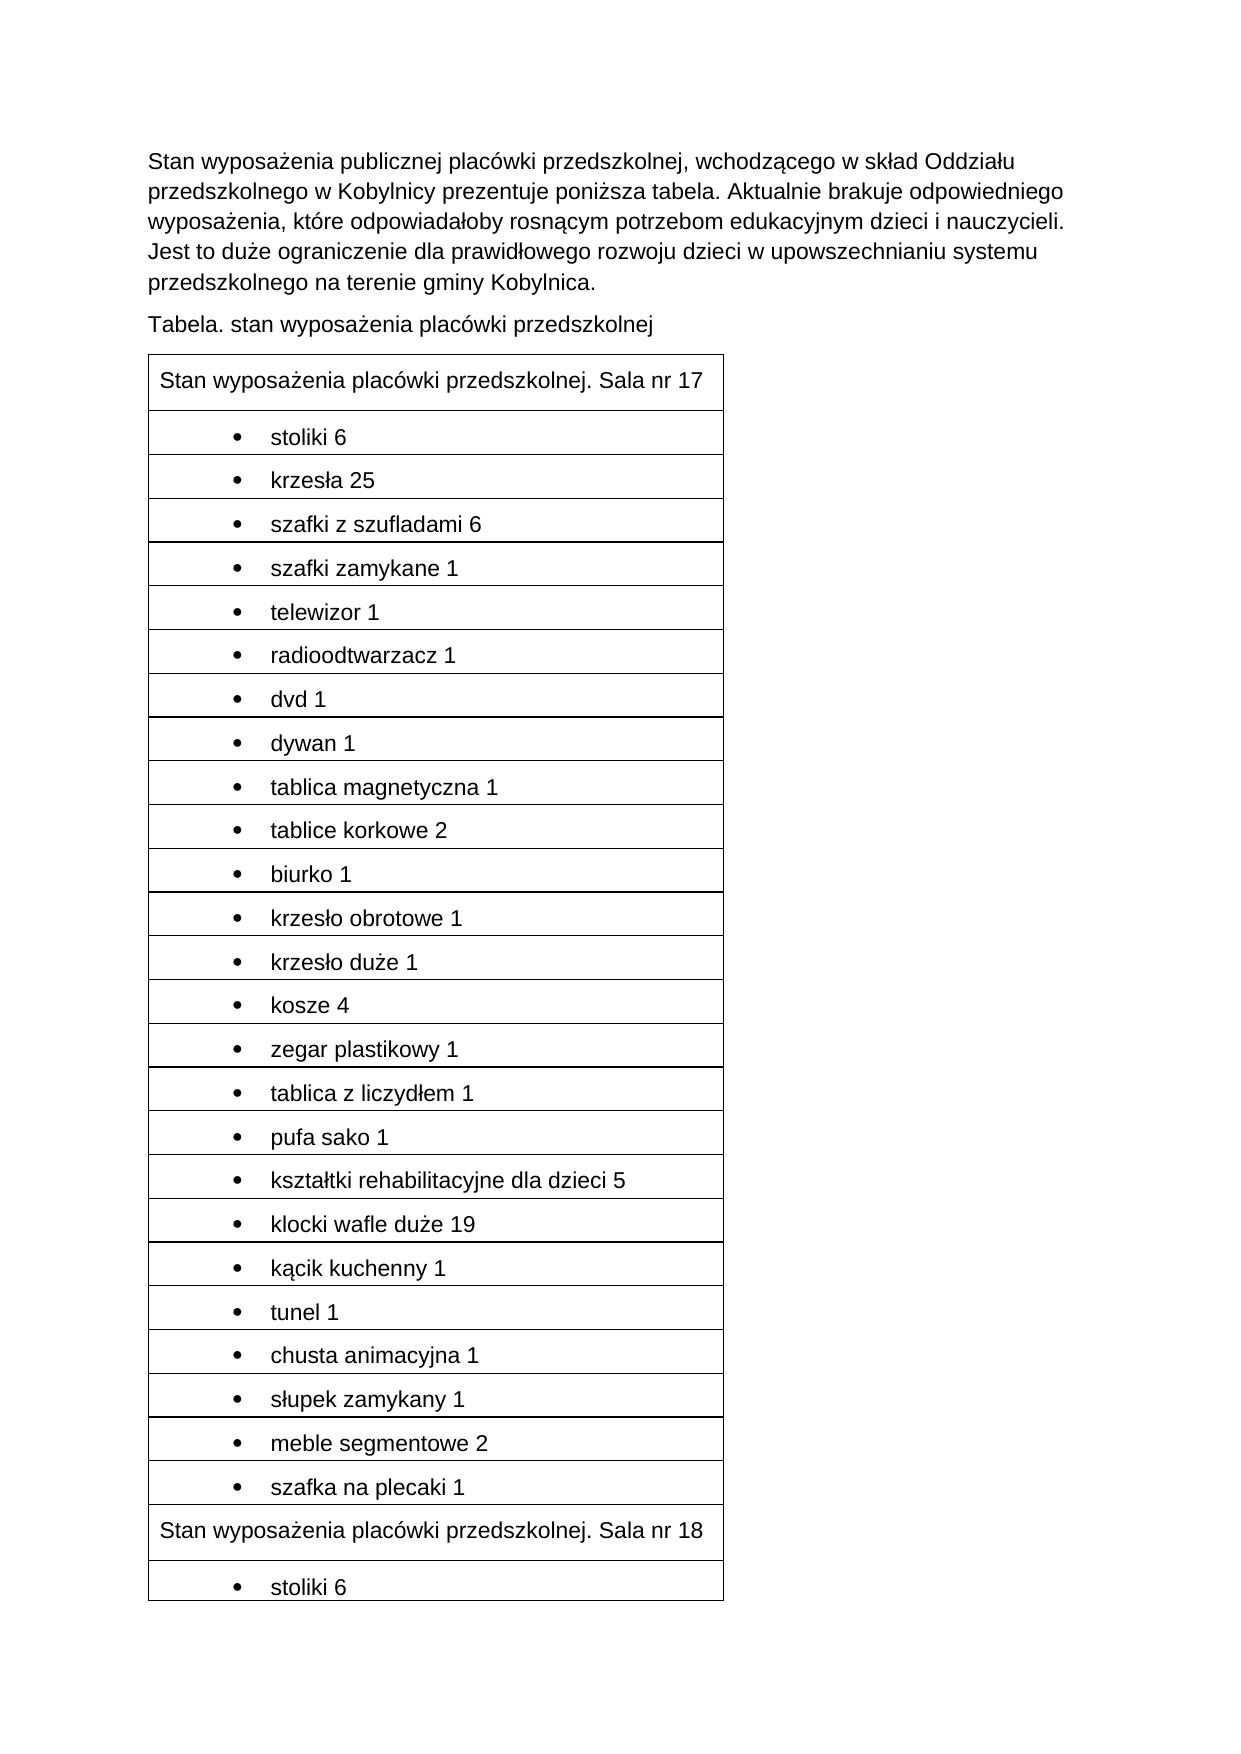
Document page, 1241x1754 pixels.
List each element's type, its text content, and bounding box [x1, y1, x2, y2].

table_cell słupek zamykany 1 [149, 1374, 723, 1416]
table_cell krzesła 25 [149, 455, 723, 498]
table_cell Stan wyposażenia placówki przedszkolnej. Sala nr 18 [149, 1505, 723, 1560]
table_cell stoliki 6 [149, 411, 723, 454]
table_cell szafki z szufladami 6 [149, 499, 723, 541]
table_cell meble segmentowe 2 [149, 1418, 723, 1460]
table_cell klocki wafle duże 19 [149, 1199, 723, 1241]
table_cell szafki zamykane 1 [149, 543, 723, 585]
table_cell kosze 4 [149, 980, 723, 1023]
table_cell szafka na plecaki 1 [149, 1461, 723, 1504]
table_cell tablica magnetyczna 1 [149, 761, 723, 804]
text Tabela. stan wyposażenia placówki przedszkolnej [148, 311, 1093, 337]
table_cell tunel 1 [149, 1286, 723, 1329]
table_cell krzesło duże 1 [149, 936, 723, 979]
table_cell zegar plastikowy 1 [149, 1024, 723, 1066]
table_cell stoliki 6 [149, 1561, 723, 1600]
table_cell pufa sako 1 [149, 1111, 723, 1154]
table_cell dvd 1 [149, 674, 723, 716]
table_cell dywan 1 [149, 718, 723, 760]
text Stan wyposażenia publicznej placówki przedszkolnej, wchodzącego w skład Oddziału przedszkolnego w Kobylnicy prezentuje poniższa tabela. Aktualnie brakuje odpowiedniego wyposażenia, które odpowiadałoby rosnącym potrzebom edukacyjnym dzieci i nauczycieli. Jest to duże ograniczenie dla prawidłowego rozwoju dzieci w upowszechnianiu systemu przedszkolnego na terenie gminy Kobylnica. [148, 148, 1093, 295]
table_header Stan wyposażenia placówki przedszkolnej. Sala nr 17 [149, 355, 723, 410]
table_cell biurko 1 [149, 849, 723, 891]
table_cell chusta animacyjna 1 [149, 1330, 723, 1373]
table_cell tablice korkowe 2 [149, 805, 723, 848]
table_cell kącik kuchenny 1 [149, 1243, 723, 1285]
table_cell radioodtwarzacz 1 [149, 630, 723, 673]
table_cell krzesło obrotowe 1 [149, 893, 723, 935]
table_cell kształtki rehabilitacyjne dla dzieci 5 [149, 1155, 723, 1198]
table_cell telewizor 1 [149, 586, 723, 629]
table_cell tablica z liczydłem 1 [149, 1068, 723, 1110]
